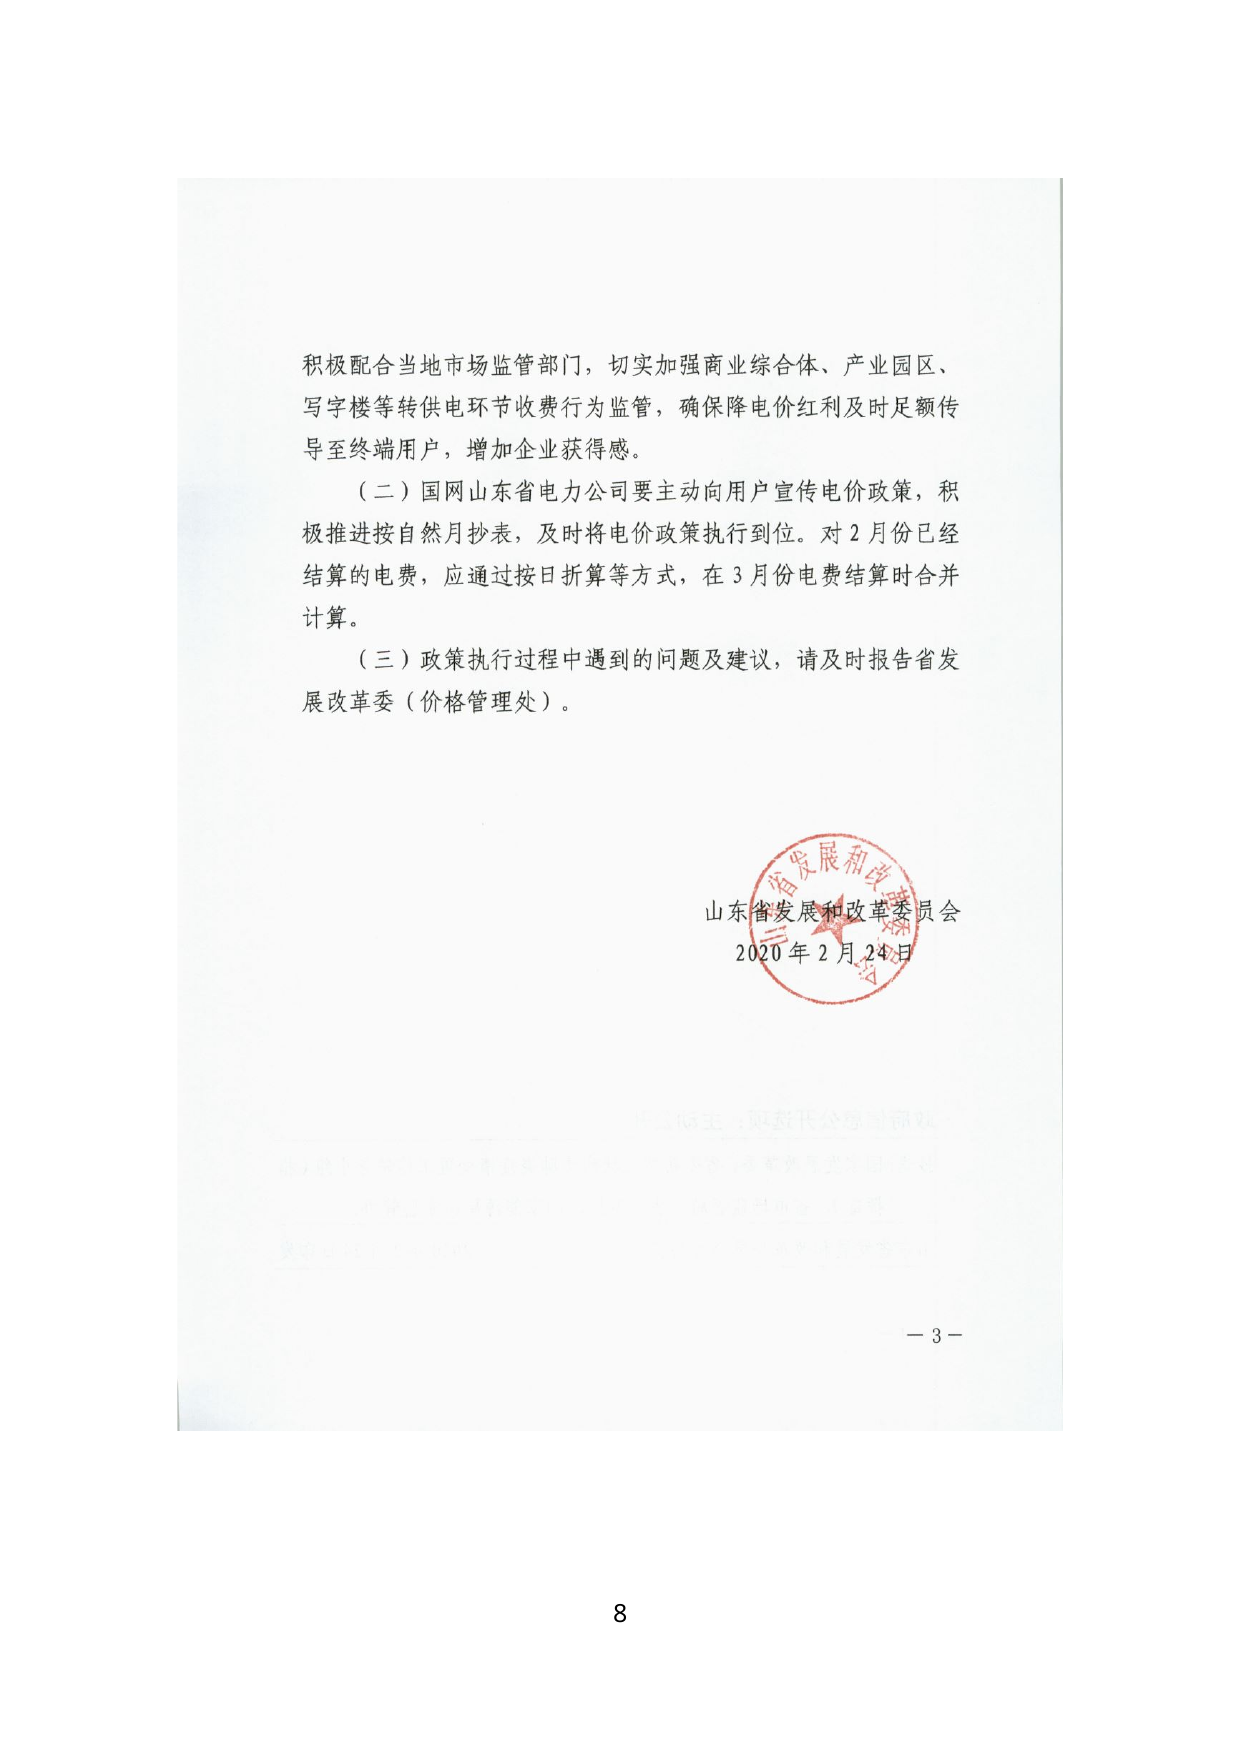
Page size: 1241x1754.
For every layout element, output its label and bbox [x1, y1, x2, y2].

picture [177, 178, 1063, 1431]
